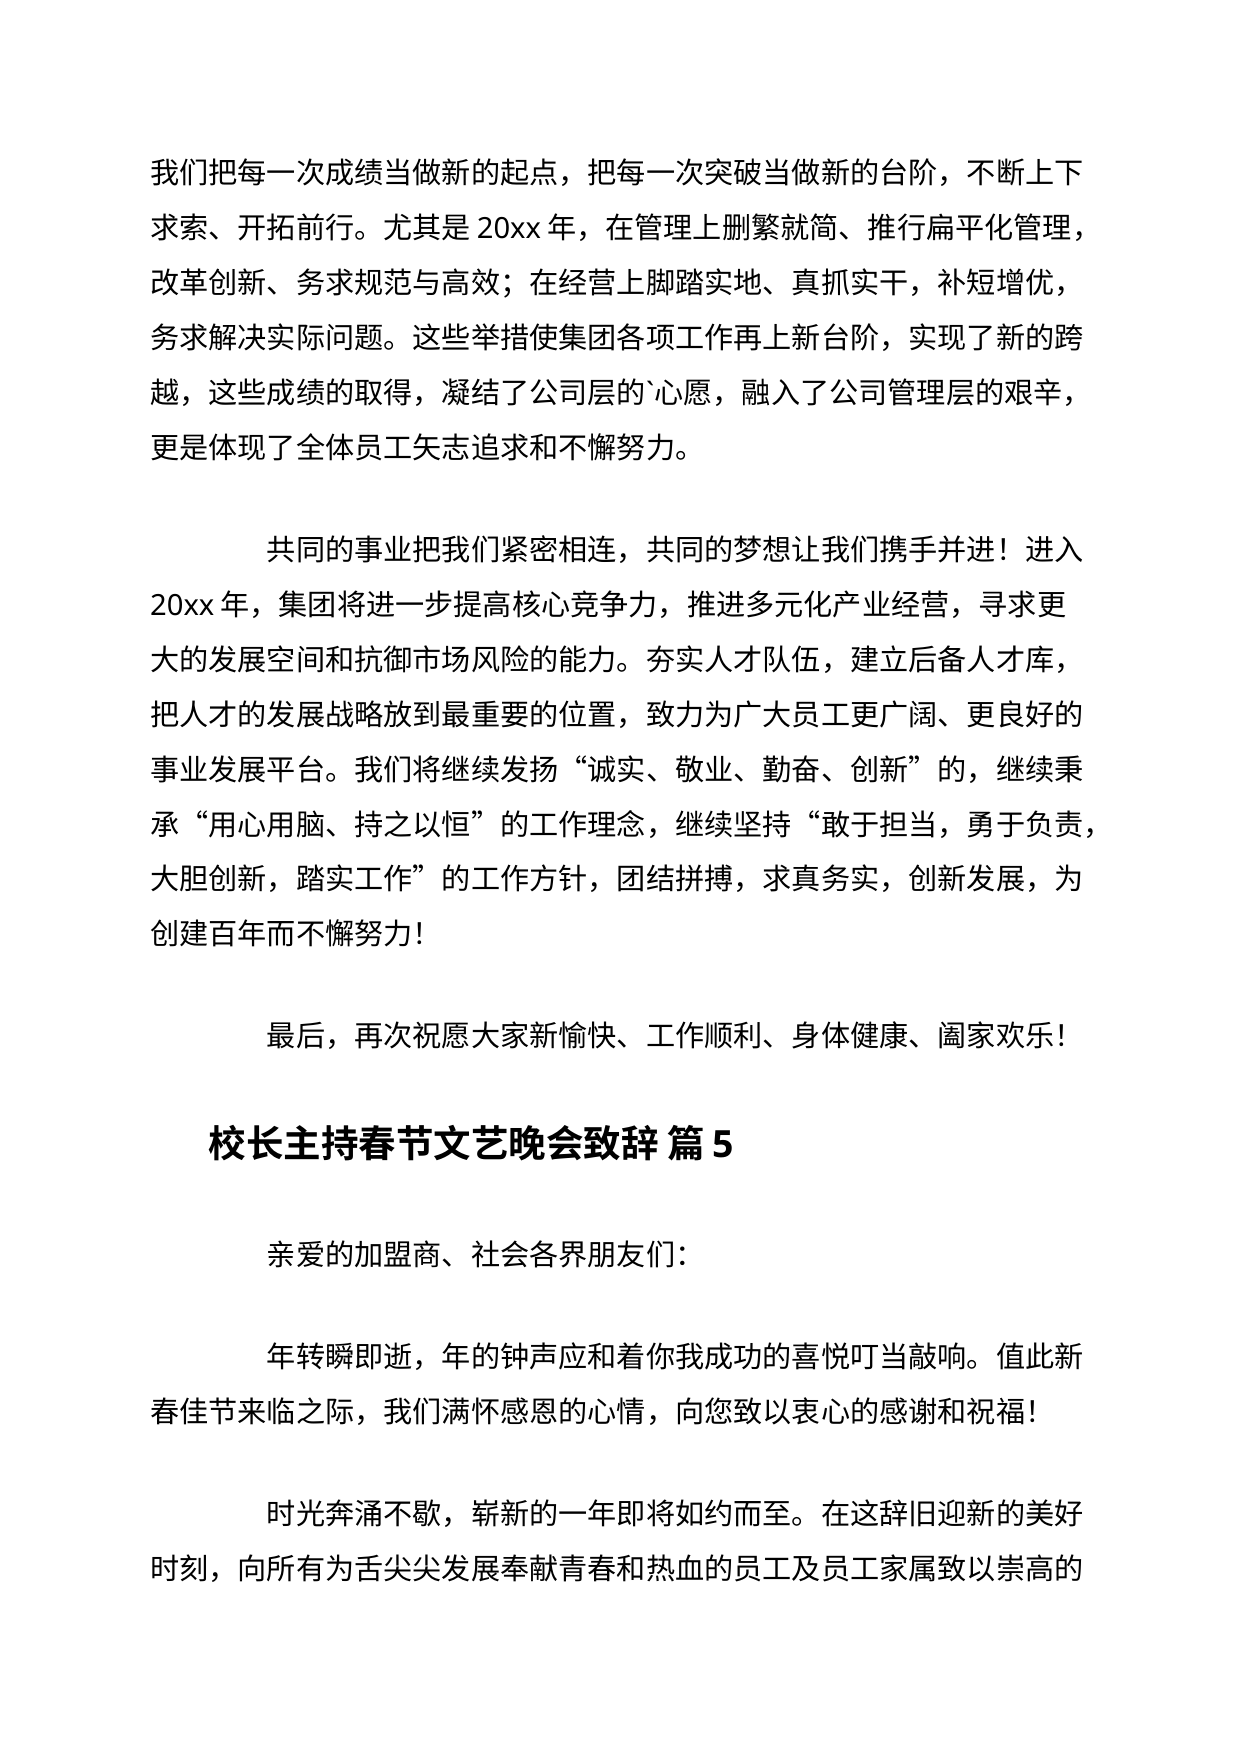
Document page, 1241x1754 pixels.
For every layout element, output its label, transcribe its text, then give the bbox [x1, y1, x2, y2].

text 最后，再次祝愿大家新愉快、工作顺利、身体健康、阖家欢乐！ [150, 1013, 1090, 1055]
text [150, 1490, 1090, 1588]
text 亲爱的加盟商、社会各界朋友们： [150, 1232, 1090, 1274]
text 校长主持春节文艺晚会致辞 篇5 [150, 1114, 1090, 1169]
text 共同的事业把我们紧密相连，共同的梦想让我们携手并进！进入20xx年，集团将进一步提高核心竞争力，推进多元化产业经营，寻求更大的发展空间和抗御市场风险的能力。夯实人才队伍，建立后备人才库，把人才的发展战略放到最重要的位置，致力为广大员工更广阔、更良好的事业发展平台。我们将继续发扬“诚实、敬业、勤奋、创新”的，继续秉承“用心用脑、持之以恒”的工作理念，继续坚持“敢于担当，勇于负责，大胆创新，踏实工作”的工作方针，团结拼搏，求真务实，创新发展，为创建百年而不懈努力！ [150, 526, 1090, 953]
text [150, 150, 1090, 467]
text 年转瞬即逝，年的钟声应和着你我成功的喜悦叮当敲响。值此新春佳节来临之际，我们满怀感恩的心情，向您致以衷心的感谢和祝福！ [150, 1334, 1090, 1431]
